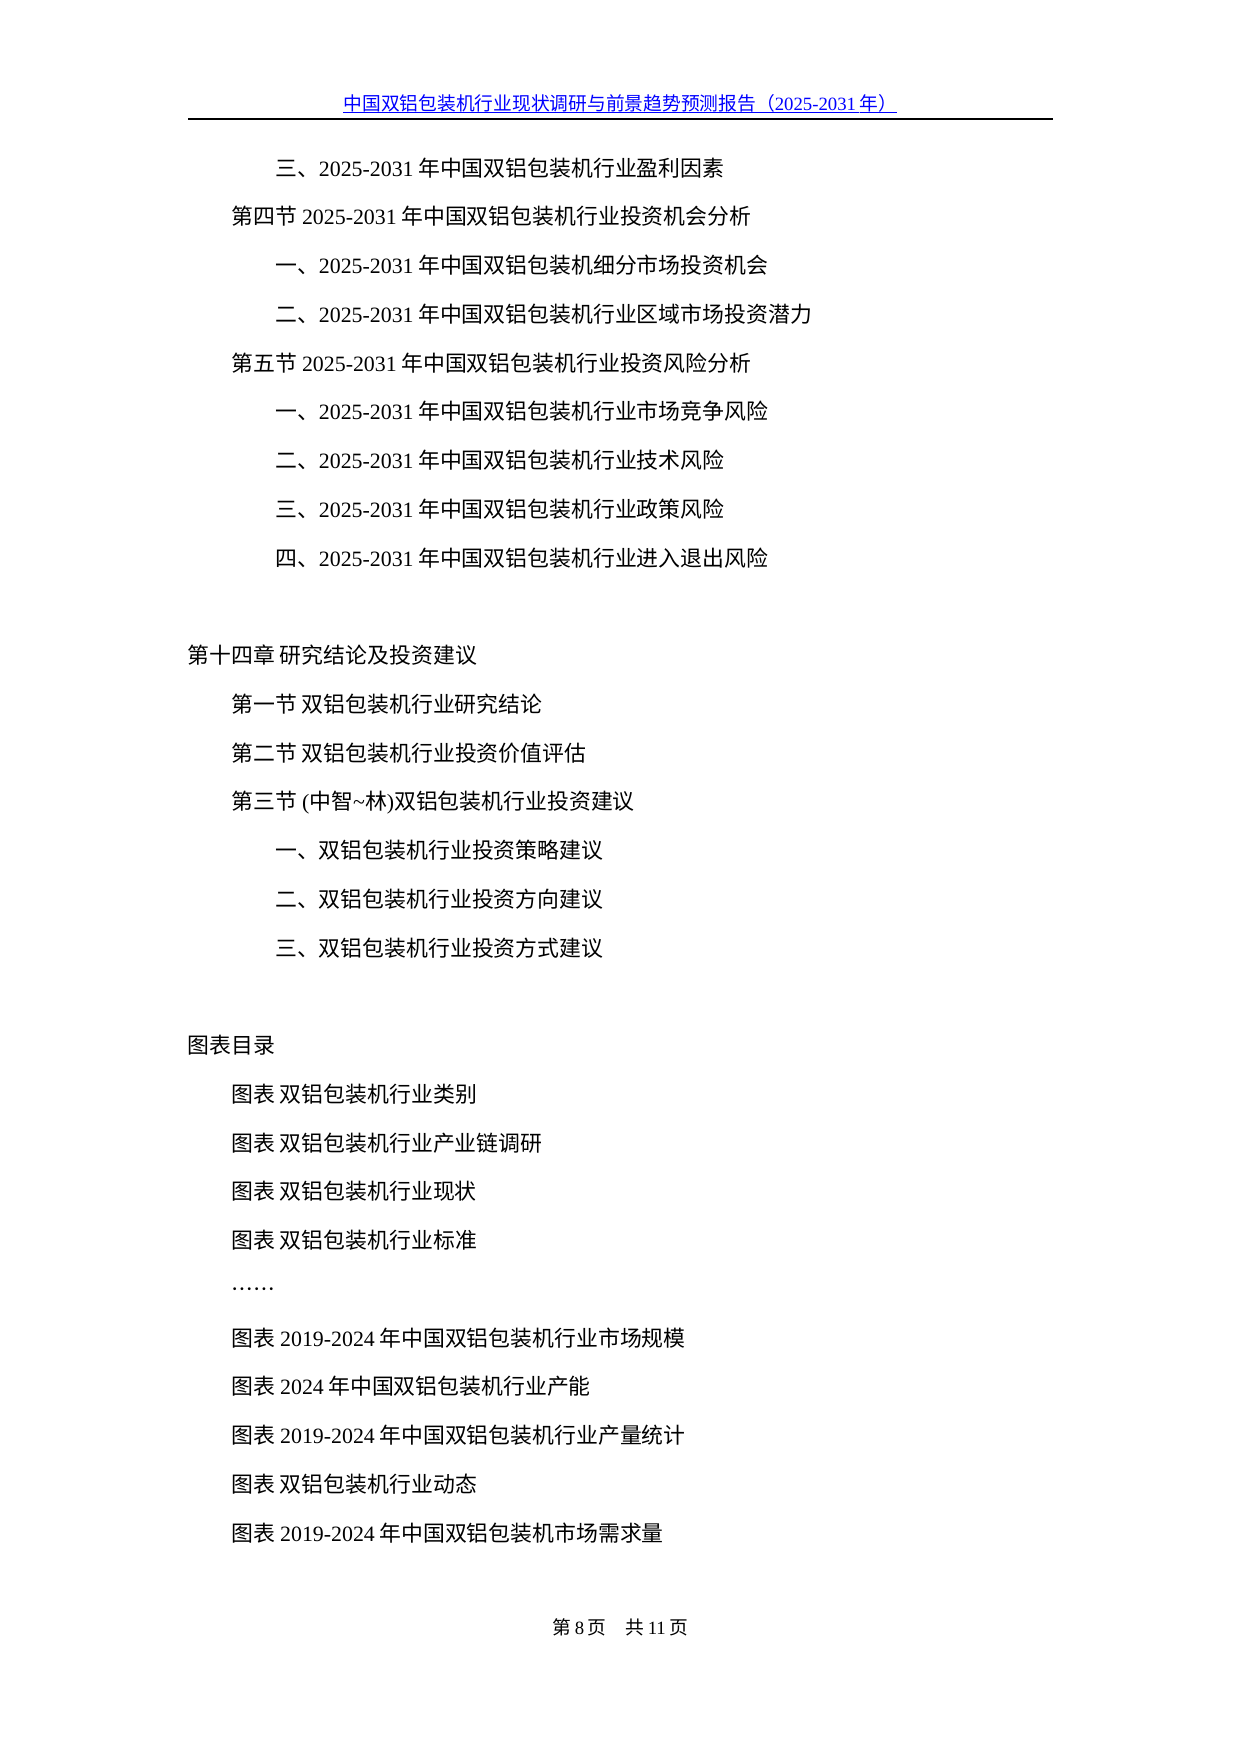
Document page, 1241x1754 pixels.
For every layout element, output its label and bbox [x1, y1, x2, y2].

text [187, 150, 1053, 1548]
